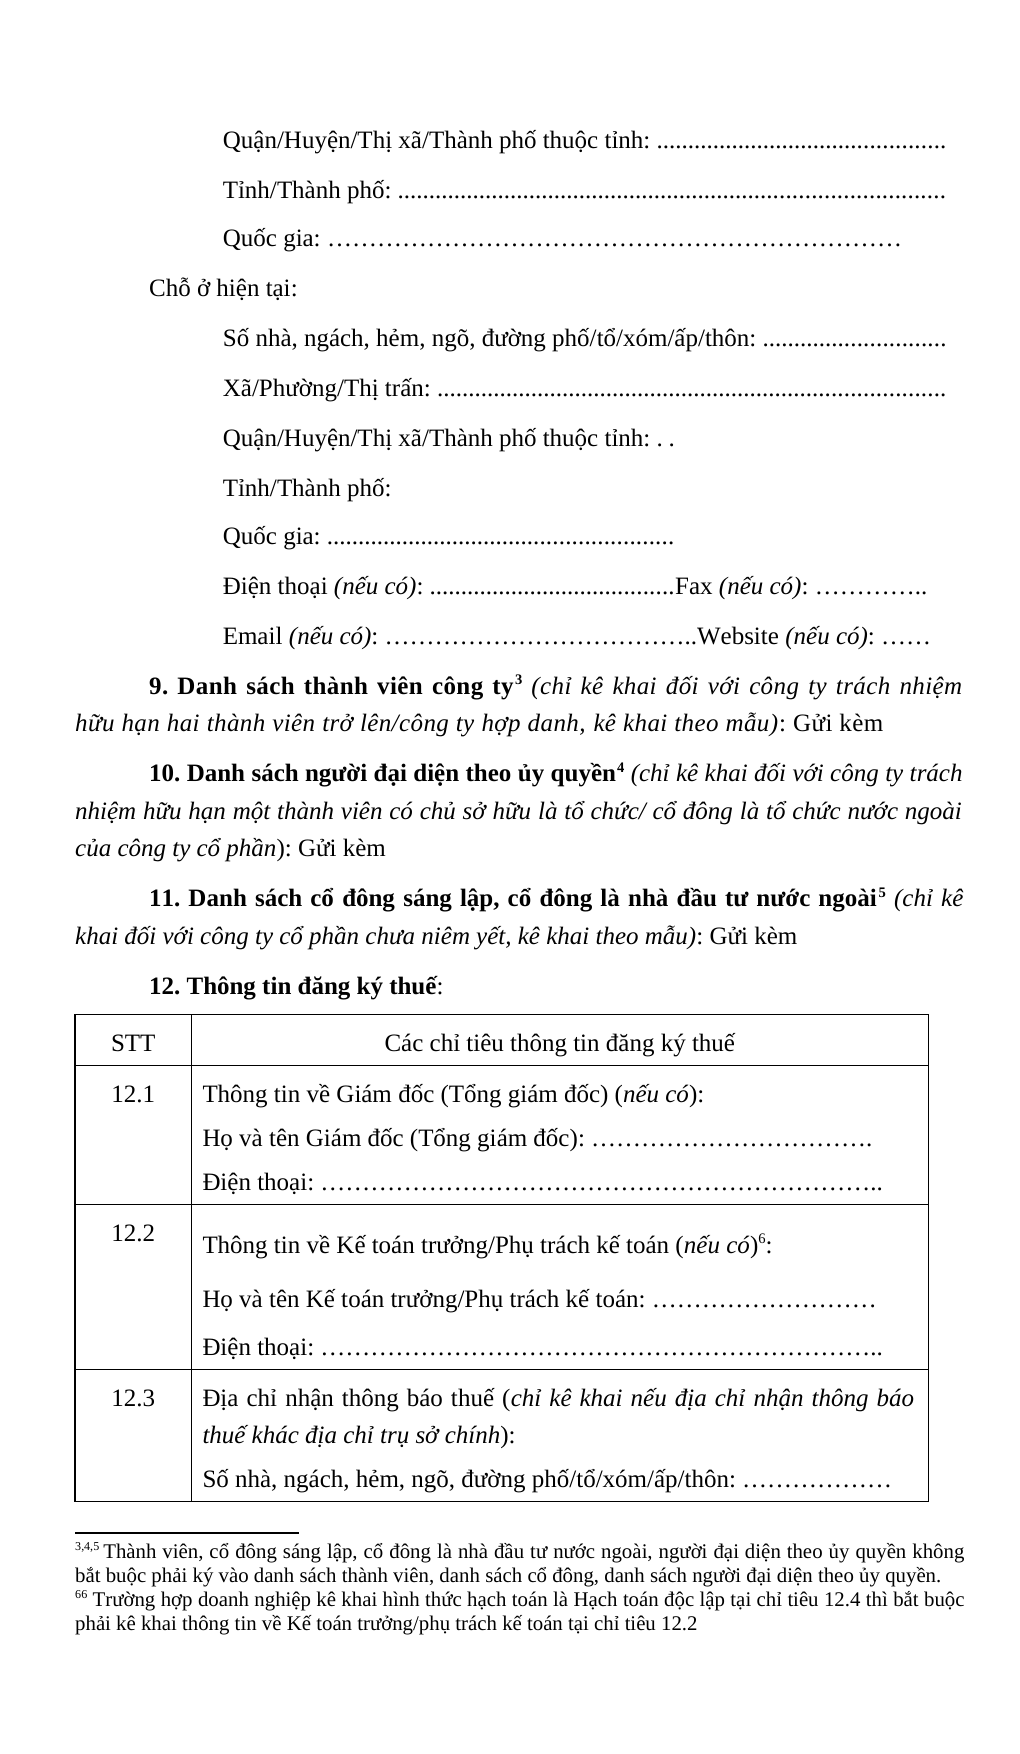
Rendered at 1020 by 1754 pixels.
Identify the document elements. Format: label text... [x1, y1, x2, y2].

text Chỗ ở hiện tại: [75, 266, 966, 304]
text Điện thoại (nếu có): Fax (nếu có): ………….. [75, 564, 966, 602]
text Quốc gia: [75, 516, 966, 552]
table_cell Thông tin về Kế toán trưởng/Phụ trách kế toán (nếu có)6: Họ và tên Kế toán trưởng/Phụ trách kế toán: ……………………… Điện thoại: ………………………………………………………….. [192, 1205, 928, 1369]
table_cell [192, 1370, 928, 1501]
text Quận/Huyện/Thị xã/Thành phố thuộc tỉnh: [75, 118, 966, 156]
table_cell 12.2 [76, 1205, 191, 1369]
table_header Các chỉ tiêu thông tin đăng ký thuế [192, 1015, 928, 1065]
text Email (nếu có): ………………………………..Website (nếu có): …… [75, 614, 966, 652]
text 10. Danh sách người đại diện theo ủy quyền4 (chỉ kê khai đối với công ty trách nhiệm hữu hạn một thành viên có chủ sở hữu là tổ chức/ cổ đông là tổ chức nước ngoài của công ty cổ phần): Gửi kèm [75, 752, 966, 864]
table_header STT [76, 1015, 191, 1065]
text 9. Danh sách thành viên công ty (chỉ kê khai đối với công ty trách nhiệm hữu hạn hai thành viên trở lên/công ty hợp danh, kê khai theo mẫu): Gửi kèm [75, 664, 966, 739]
text Tỉnh/Thành phố: [75, 466, 966, 504]
text Xã/Phường/Thị trấn: [75, 366, 966, 404]
table_cell 12.1 [76, 1066, 191, 1204]
text Quận/Huyện/Thị xã/Thành phố thuộc tỉnh: [75, 416, 966, 454]
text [75, 316, 966, 354]
table_cell Thông tin về Giám đốc (Tổng giám đốc) (nếu có): Họ và tên Giám đốc (Tổng giám đốc): ……………………………. Điện thoại: ………………………………………………………….. [192, 1066, 928, 1204]
text 12. Thông tin đăng ký thuế: [75, 964, 966, 1002]
text Quốc gia: …………………………………………………………… [75, 218, 966, 254]
text 11. Danh sách cổ đông sáng lập, cổ đông là nhà đầu tư nước ngoài5 (chỉ kê khai đối với công ty cổ phần chưa niêm yết, kê khai theo mẫu): Gửi kèm [75, 877, 966, 952]
text Tỉnh/Thành phố: [75, 168, 966, 206]
table_cell 12.3 [76, 1370, 191, 1501]
